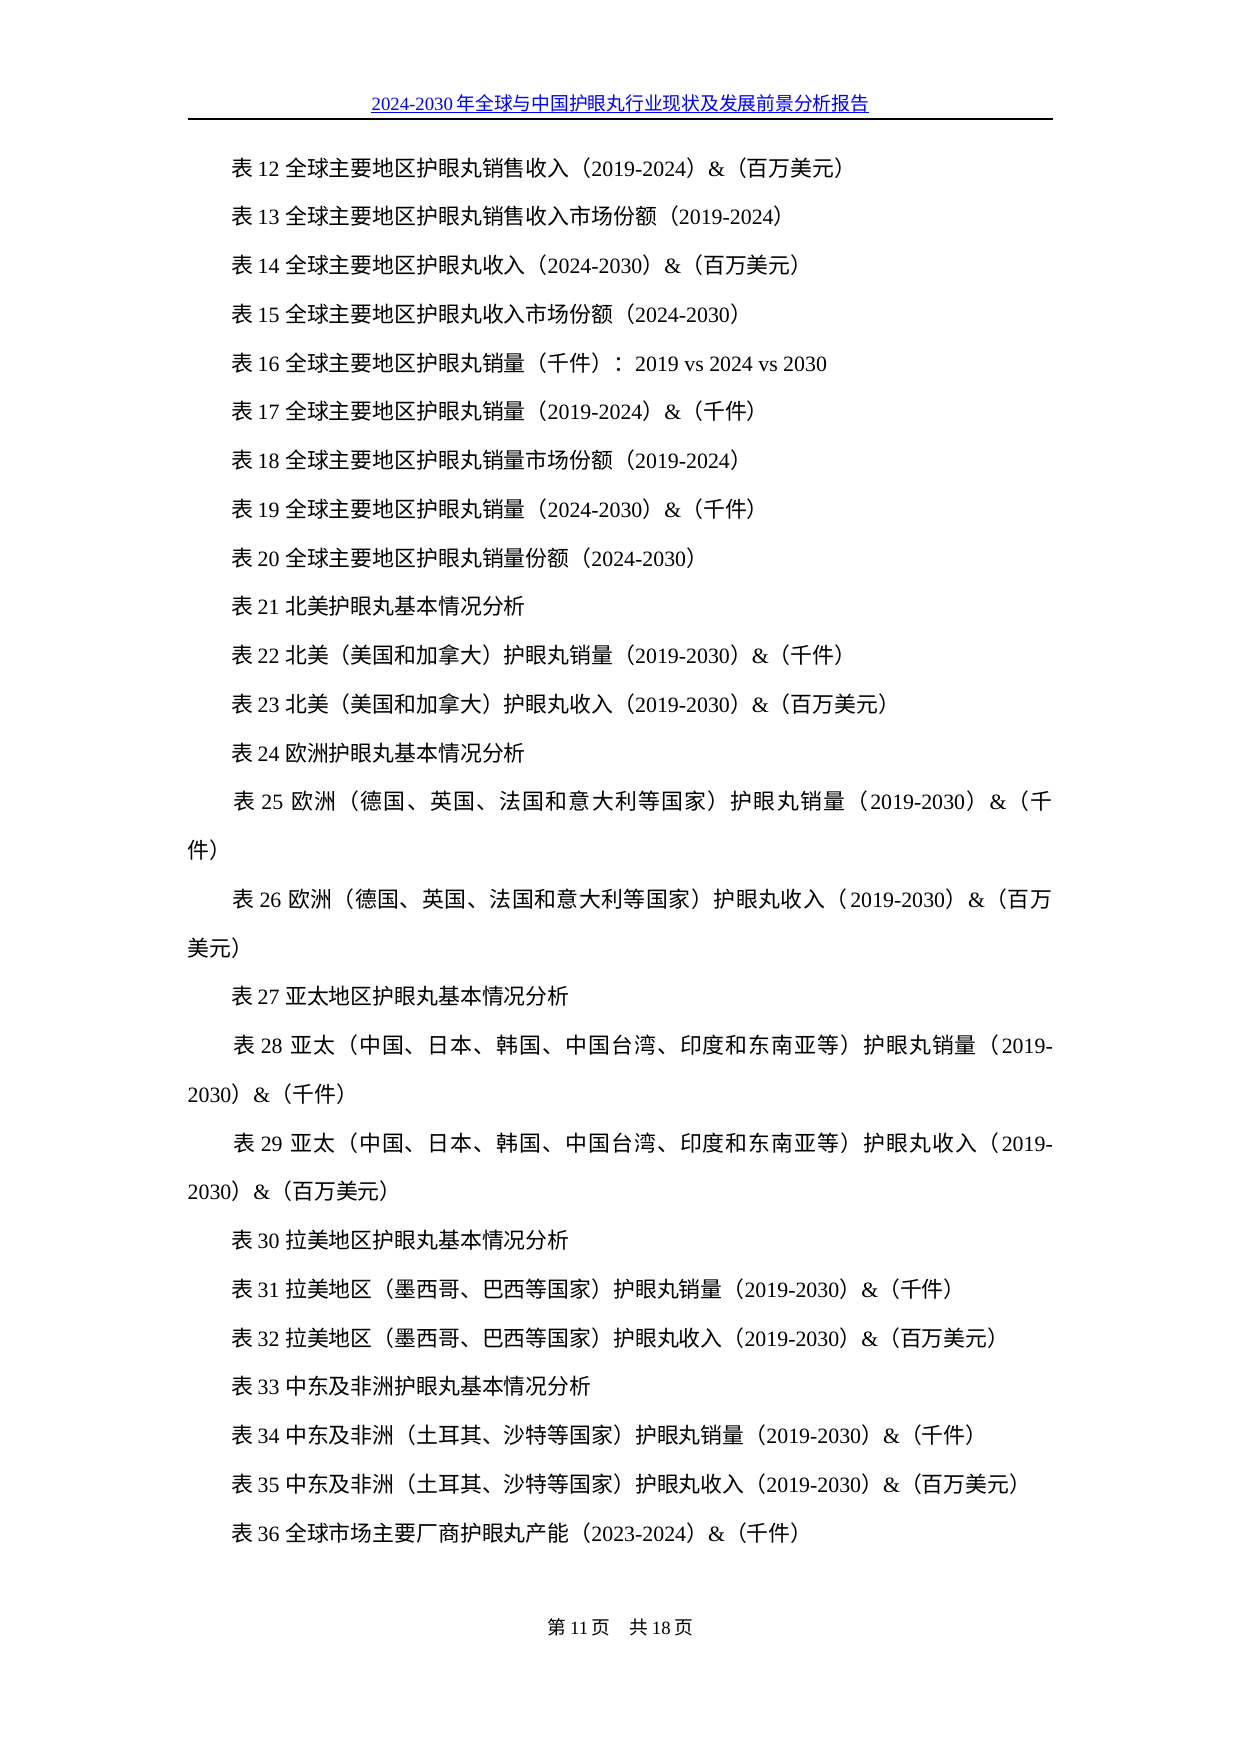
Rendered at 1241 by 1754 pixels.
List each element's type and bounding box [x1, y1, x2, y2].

text [187, 150, 1053, 1548]
